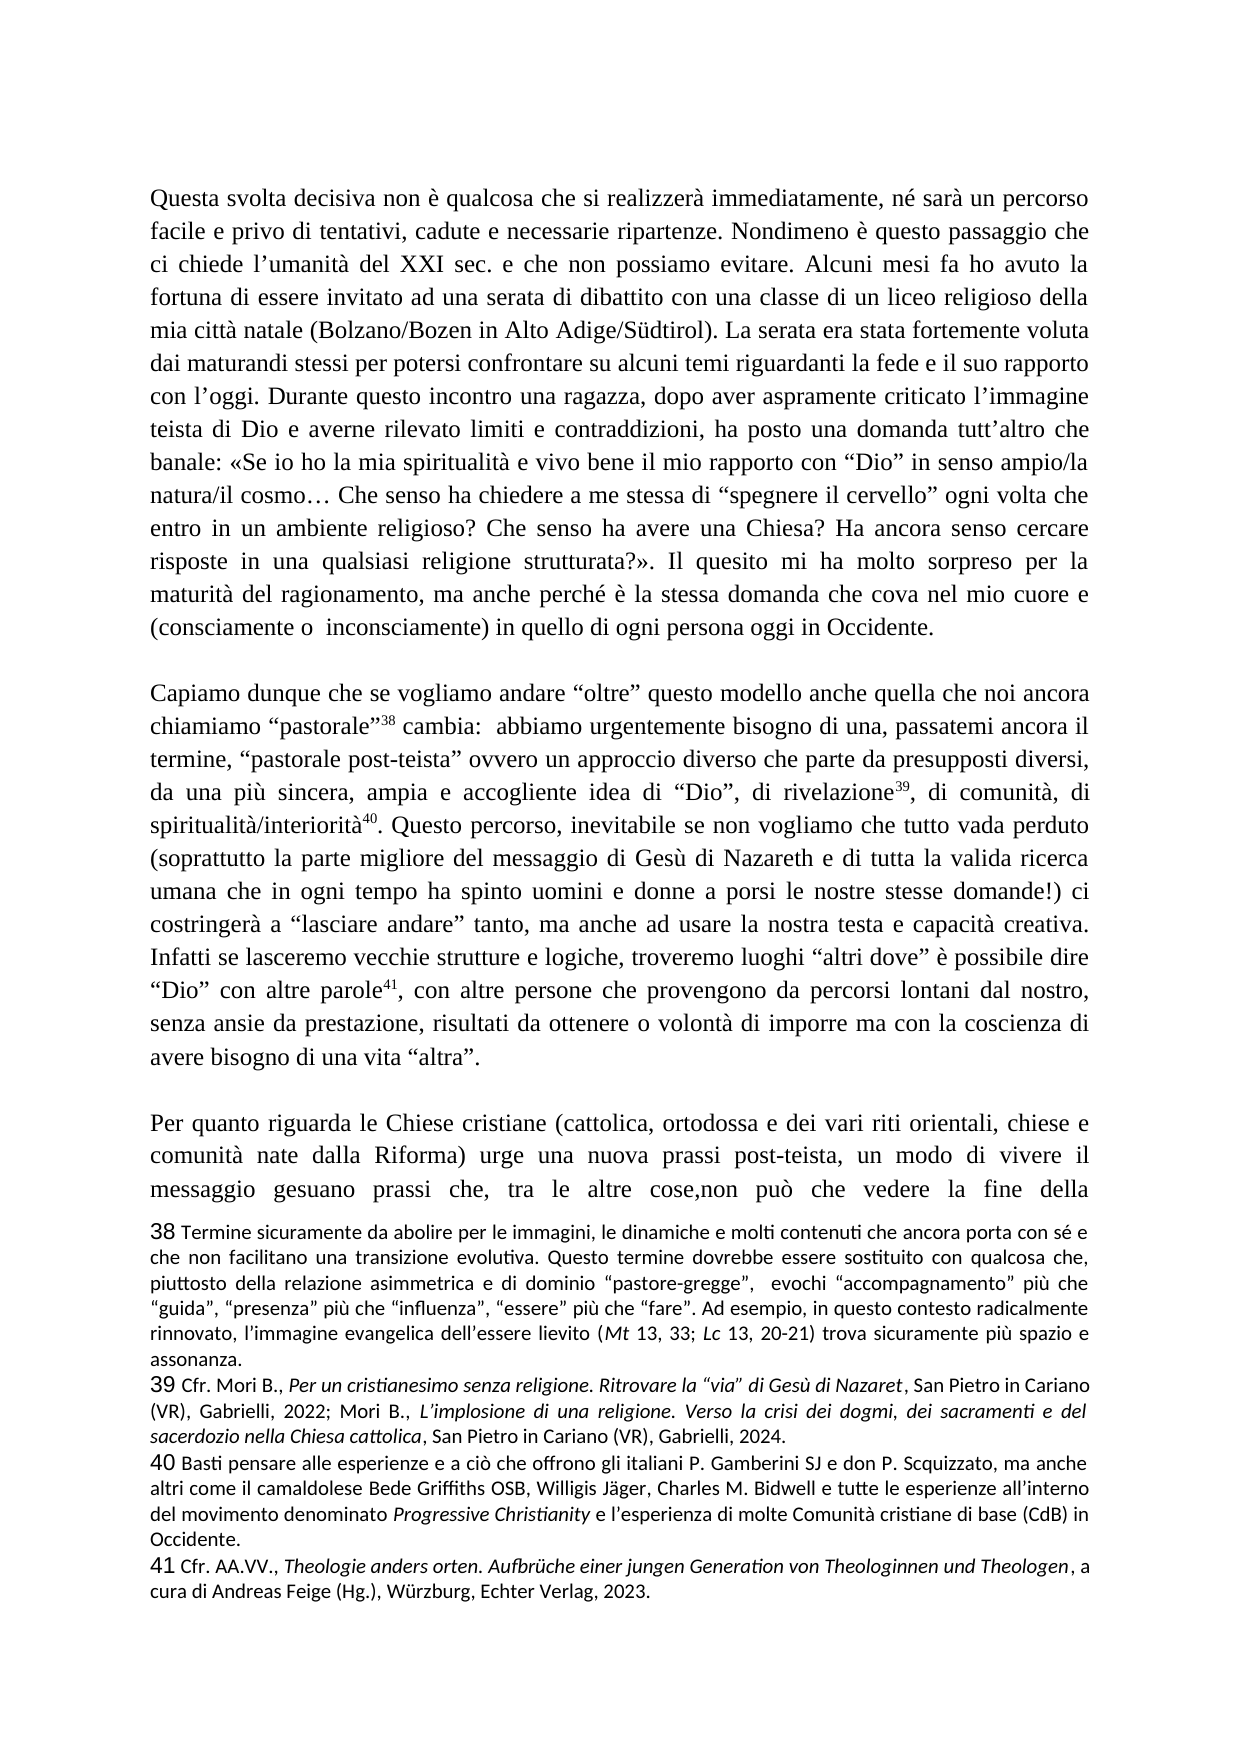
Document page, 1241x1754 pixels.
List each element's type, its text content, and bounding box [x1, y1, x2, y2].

text Capiamo dunque che se vogliamo andare “oltre” questo modello anche quella che noi ancora chiamiamo “pastorale” cambia: abbiamo urgentemente bisogno di una, passatemi ancora il termine, “pastorale post-teista” ovvero un approccio diverso che parte da presupposti diversi, da una più sincera, ampia e accogliente idea di “Dio”, di rivelazione, di comunità, di spiritualità/interiorità. Questo percorso, inevitabile se non vogliamo che tutto vada perduto (soprattutto la parte migliore del messaggio di Gesù di Nazareth e di tutta la valida ricerca umana che in ogni tempo ha spinto uomini e donne a porsi le nostre stesse domande!) ci costringerà a “lasciare andare” tanto, ma anche ad usare la nostra testa e capacità creativa. Infatti se lasceremo vecchie strutture e logiche, troveremo luoghi “altri dove” è possibile dire “Dio” con altre parole, con altre persone che provengono da percorsi lontani dal nostro, senza ansie da prestazione, risultati da ottenere o volontà di imporre ma con la coscienza di avere bisogno di una vita “altra”. [150, 678, 1090, 1070]
text Questa svolta decisiva non è qualcosa che si realizzerà immediatamente, né sarà un percorso facile e privo di tentativi, cadute e necessarie ripartenze. Nondimeno è questo passaggio che ci chiede l’umanità del XXI sec. e che non possiamo evitare. Alcuni mesi fa ho avuto la fortuna di essere invitato ad una serata di dibattito con una classe di un liceo religioso della mia città natale (Bolzano/Bozen in Alto Adige/Südtirol). La serata era stata fortemente voluta dai maturandi stessi per potersi confrontare su alcuni temi riguardanti la fede e il suo rapporto con l’oggi. Durante questo incontro una ragazza, dopo aver aspramente criticato l’immagine teista di Dio e averne rilevato limiti e contraddizioni, ha posto una domanda tutt’altro che banale: «Se io ho la mia spiritualità e vivo bene il mio rapporto con “Dio” in senso ampio/la natura/il cosmo… Che senso ha chiedere a me stessa di “spegnere il cervello” ogni volta che entro in un ambiente religioso? Che senso ha avere una Chiesa? Ha ancora senso cercare risposte in una qualsiasi religione strutturata?». Il quesito mi ha molto sorpreso per la maturità del ragionamento, ma anche perché è la stessa domanda che cova nel mio cuore e (consciamente o inconsciamente) in quello di ogni persona oggi in Occidente. [150, 183, 1090, 641]
text Per quanto riguarda le Chiese cristiane (cattolica, ortodossa e dei vari riti orientali, chiese e comunità nate dalla Riforma) urge una nuova prassi post-teista, un modo di vivere il messaggio gesuano prassi che, tra le altre cose,non può che vedere la fine della chiesa/parrocchia/unità territoriale dispensatrice di servizi religioso-assistenziali e la nascita di nuovi centri di spiritualità. Realtà meno identitarie e confessionali ma più aperte e libere, luoghi con ambienti e proposte adatte a uomini e donne che oggi hanno una spiritualità ormai “planetaria”. Questo cammino segnerà inesorabilmente anche la fine dei dogmi (espliciti o impliciti), delle regole religiose e della nostra comprensione cristiana tradizionale dei sacramenti. Con la prassi post-teista terminerà ovviamente anche il bisogno esasperato di uniformità all’interno delle comunità e come Chiese e ci si orienterà di conseguenza verso un orizzonte teologicamente, umanamente e spiritualmente sempre più plurale. Scaturirà finalmente, e in parte è già successo, una spiritualità nuova di ricerca e di immersione, una spiritualità mistica ma anche plurale e “laica”. In questo senso le pratiche della meditazione, del Tantra e dello Yoga, della contemplazione silenziosa, dell’orazione di quiete, divengono importanti e ci aiutano ad abbandonare per sempre la preghiera di tipo teista. [150, 1108, 1090, 1202]
